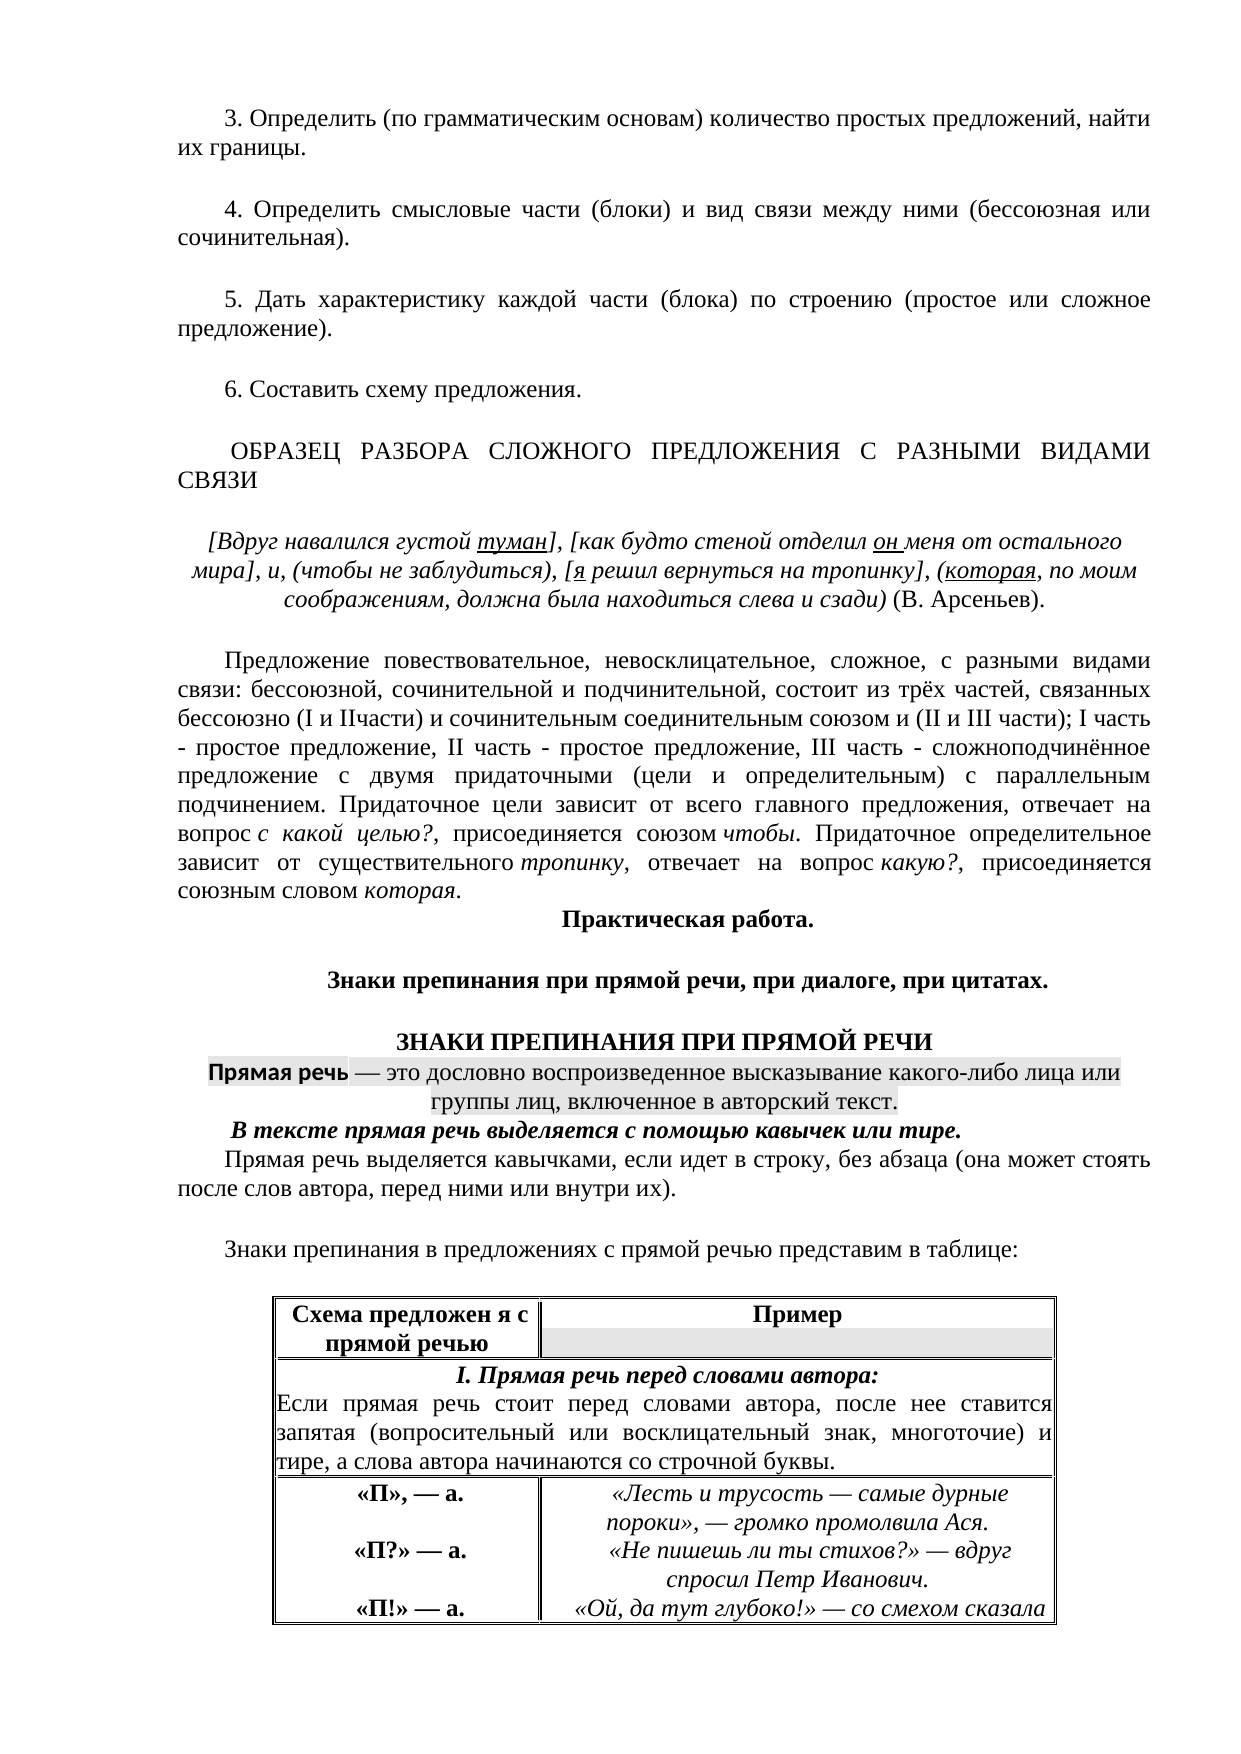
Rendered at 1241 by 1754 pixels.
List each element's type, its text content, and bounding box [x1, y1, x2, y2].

text ОБРАЗЕЦ РАЗБОРА СЛОЖНОГО ПРЕДЛОЖЕНИЯ С РАЗНЫМИ ВИДАМИ СВЯЗИ [177, 436, 1152, 493]
text В тексте прямая речь выделяется с помощью кавычек или тире. [177, 1115, 1152, 1144]
text Знаки препинания в предложениях с прямой речью представим в таблице: [177, 1234, 1152, 1263]
text Предложение повествовательное, невосклицательное, сложное, с разными видами связи: бессоюзной, сочинительной и подчинительной, состоит из трёх частей, связанных бессоюзно (I и IIчасти) и сочинительным соединительным союзом и (II и III части); I часть - простое предложение, II часть - простое предложение, III часть - сложноподчинённое предложение с двумя придаточными (цели и определительным) с параллельным подчинением. Придаточное цели зависит от всего главного предложения, отвечает на вопрос с какой целью?, присоединяется союзом чтобы. Придаточное определительное зависит от существительного тропинку, отвечает на вопрос какую?, присоединяется союзным словом которая. [177, 645, 1152, 904]
text ЗНАКИ ПРЕПИНАНИЯ ПРИ ПРЯМОЙ РЕЧИ [177, 1027, 1152, 1056]
text Практическая работа. [177, 904, 1152, 933]
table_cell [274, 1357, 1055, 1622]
text Знаки препинания при прямой речи, при диалоге, при цитатах. [177, 966, 1152, 994]
text Прямая речь — это дословно воспроизведенное высказывание какого-либо лица или группы лиц, включенное в авторский текст. [177, 1056, 1152, 1115]
text 3. Определить (по грамматическим основам) количество простых предложений, найти их границы. [177, 103, 1152, 161]
text Прямая речь выделяется кавычками, если идет в строку, без абзаца (она может стоять после слов автора, перед ними или внутри их). [177, 1144, 1152, 1201]
text 5. Дать характеристику каждой части (блока) по строению (простое или сложное предложение). [177, 284, 1152, 342]
text 4. Определить смысловые части (блоки) и вид связи между ними (бессоюзная или сочинительная). [177, 194, 1152, 251]
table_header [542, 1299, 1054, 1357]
text [Вдруг навалился густой туман], [как будто стеной отделил он меня от остального мира], и, (чтобы не заблудиться), [я решил вернуться на тропинку], (которая, по моим соображениям, должна была находиться слева и сзади) (В. Арсеньев). [177, 526, 1152, 612]
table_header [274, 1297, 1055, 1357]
text 6. Составить схему предложения. [177, 374, 1152, 403]
